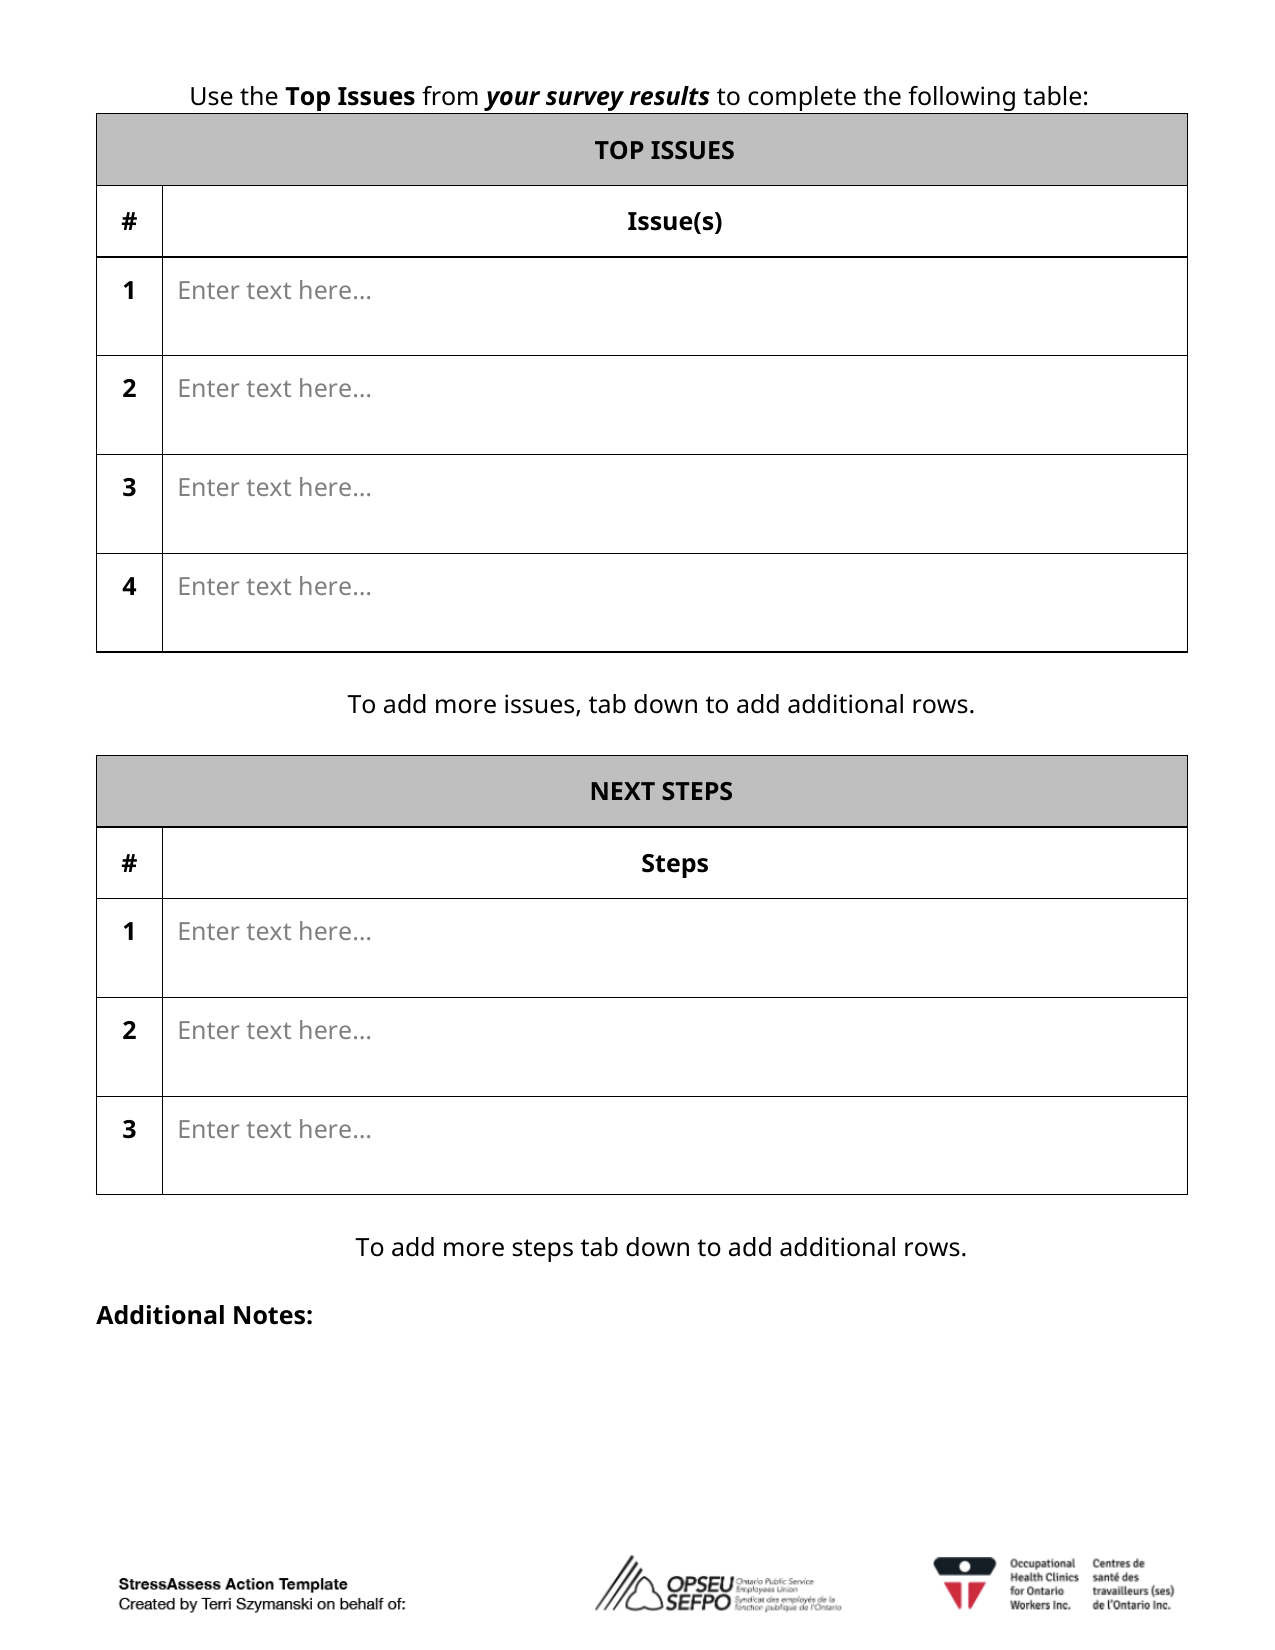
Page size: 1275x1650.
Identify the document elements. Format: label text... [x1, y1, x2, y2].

table_cell Enter text here… [163, 998, 1187, 1096]
table_cell Enter text here… [163, 455, 1187, 553]
text Additional Notes: [96, 1297, 1227, 1332]
table_cell 3 [97, 455, 162, 553]
table_cell Enter text here… [163, 258, 1187, 355]
table_cell # [97, 186, 162, 256]
text Use the Top Issues from your survey results to complete the following table: [52, 79, 1227, 113]
text To add more steps tab down to add additional rows. [96, 1195, 1227, 1263]
table_cell 4 [97, 554, 162, 651]
table_cell Enter text here… [163, 356, 1187, 454]
table_header TOP ISSUES [97, 114, 1187, 185]
table_cell 2 [97, 998, 162, 1096]
table_cell Enter text here… [163, 554, 1187, 651]
table_cell Enter text here… [163, 1097, 1187, 1194]
table_cell 1 [97, 899, 162, 997]
table_cell 2 [97, 356, 162, 454]
table_cell Issue(s) [163, 186, 1187, 256]
text To add more issues, tab down to add additional rows. [96, 652, 1227, 721]
table_cell Steps [163, 828, 1187, 898]
table_cell Enter text here… [163, 899, 1187, 997]
picture [96, 1553, 1189, 1623]
table_cell 1 [97, 258, 162, 355]
table_cell # [97, 828, 162, 898]
table_header NEXT STEPS [97, 756, 1187, 826]
table_cell 3 [97, 1097, 162, 1194]
